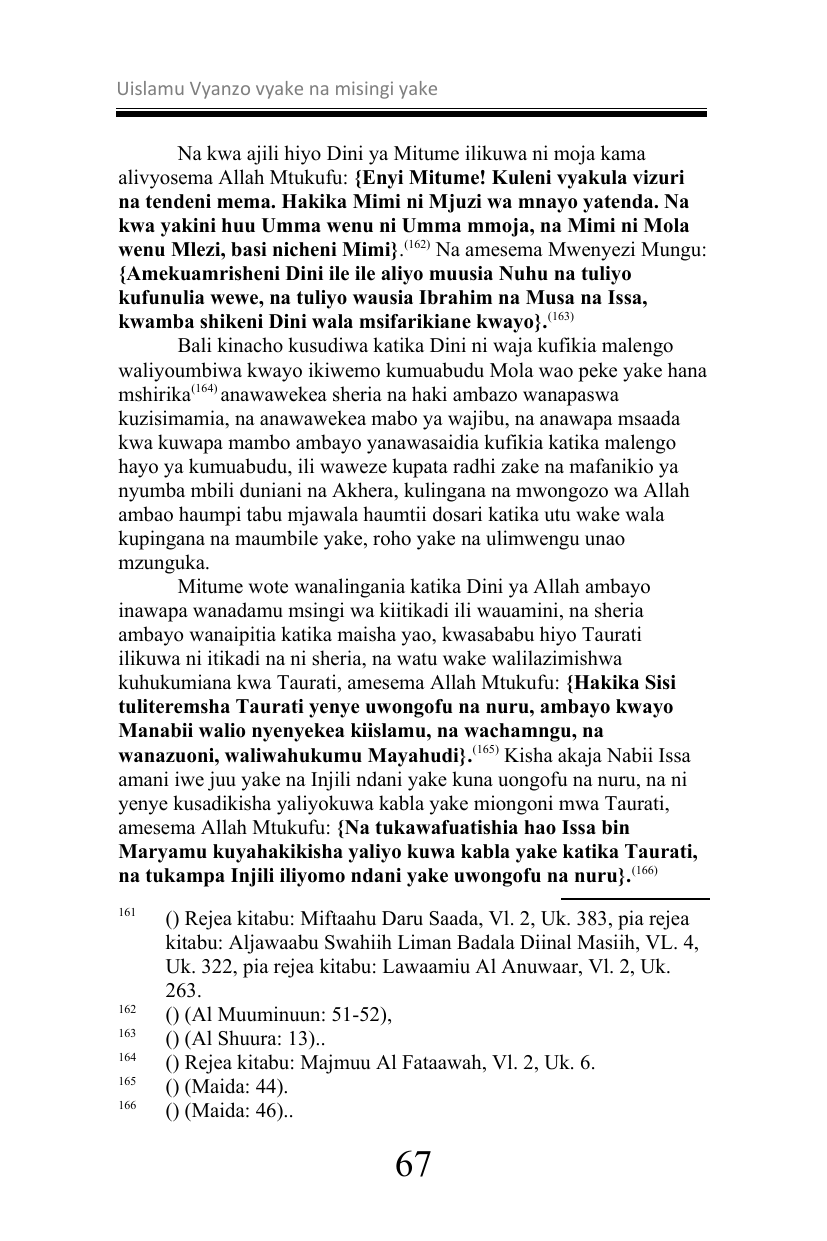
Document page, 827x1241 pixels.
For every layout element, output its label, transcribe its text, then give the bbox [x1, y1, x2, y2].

text Bali kinacho kusudiwa katika Dini ni waja kufikia malengo waliyoumbiwa kwayo ikiwemo kumuabudu Mola wao peke yake hana mshirika() anawawekea sheria na haki ambazo wanapaswa kuzisimamia, na anawawekea mabo ya wajibu, na anawapa msaada kwa kuwapa mambo ambayo yanawasaidia kufikia katika malengo hayo ya kumuabudu, ili waweze kupata radhi zake na mafanikio ya nyumba mbili duniani na Akhera, kulingana na mwongozo wa Allah ambao haumpi tabu mjawala haumtii dosari katika utu wake wala kupingana na maumbile yake, roho yake na ulimwengu unao mzunguka. [118, 333, 709, 574]
text Na kwa ajili hiyo Dini ya Mitume ilikuwa ni moja kama alivyosema Allah Mtukufu: {Enyi Mitume! Kuleni vyakula vizuri na tendeni mema. Hakika Mimi ni Mjuzi wa mnayo yatenda. Na kwa yakini huu Umma wenu ni Umma mmoja, na Mimi ni Mola wenu Mlezi, basi nicheni Mimi}.() Na amesema Mwenyezi Mungu: {Amekuamrisheni Dini ile ile aliyo muusia Nuhu na tuliyo kufunulia wewe, na tuliyo wausia Ibrahim na Musa na Issa, kwamba shikeni Dini wala msifarikiane kwayo}.() [118, 141, 709, 333]
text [118, 574, 709, 887]
